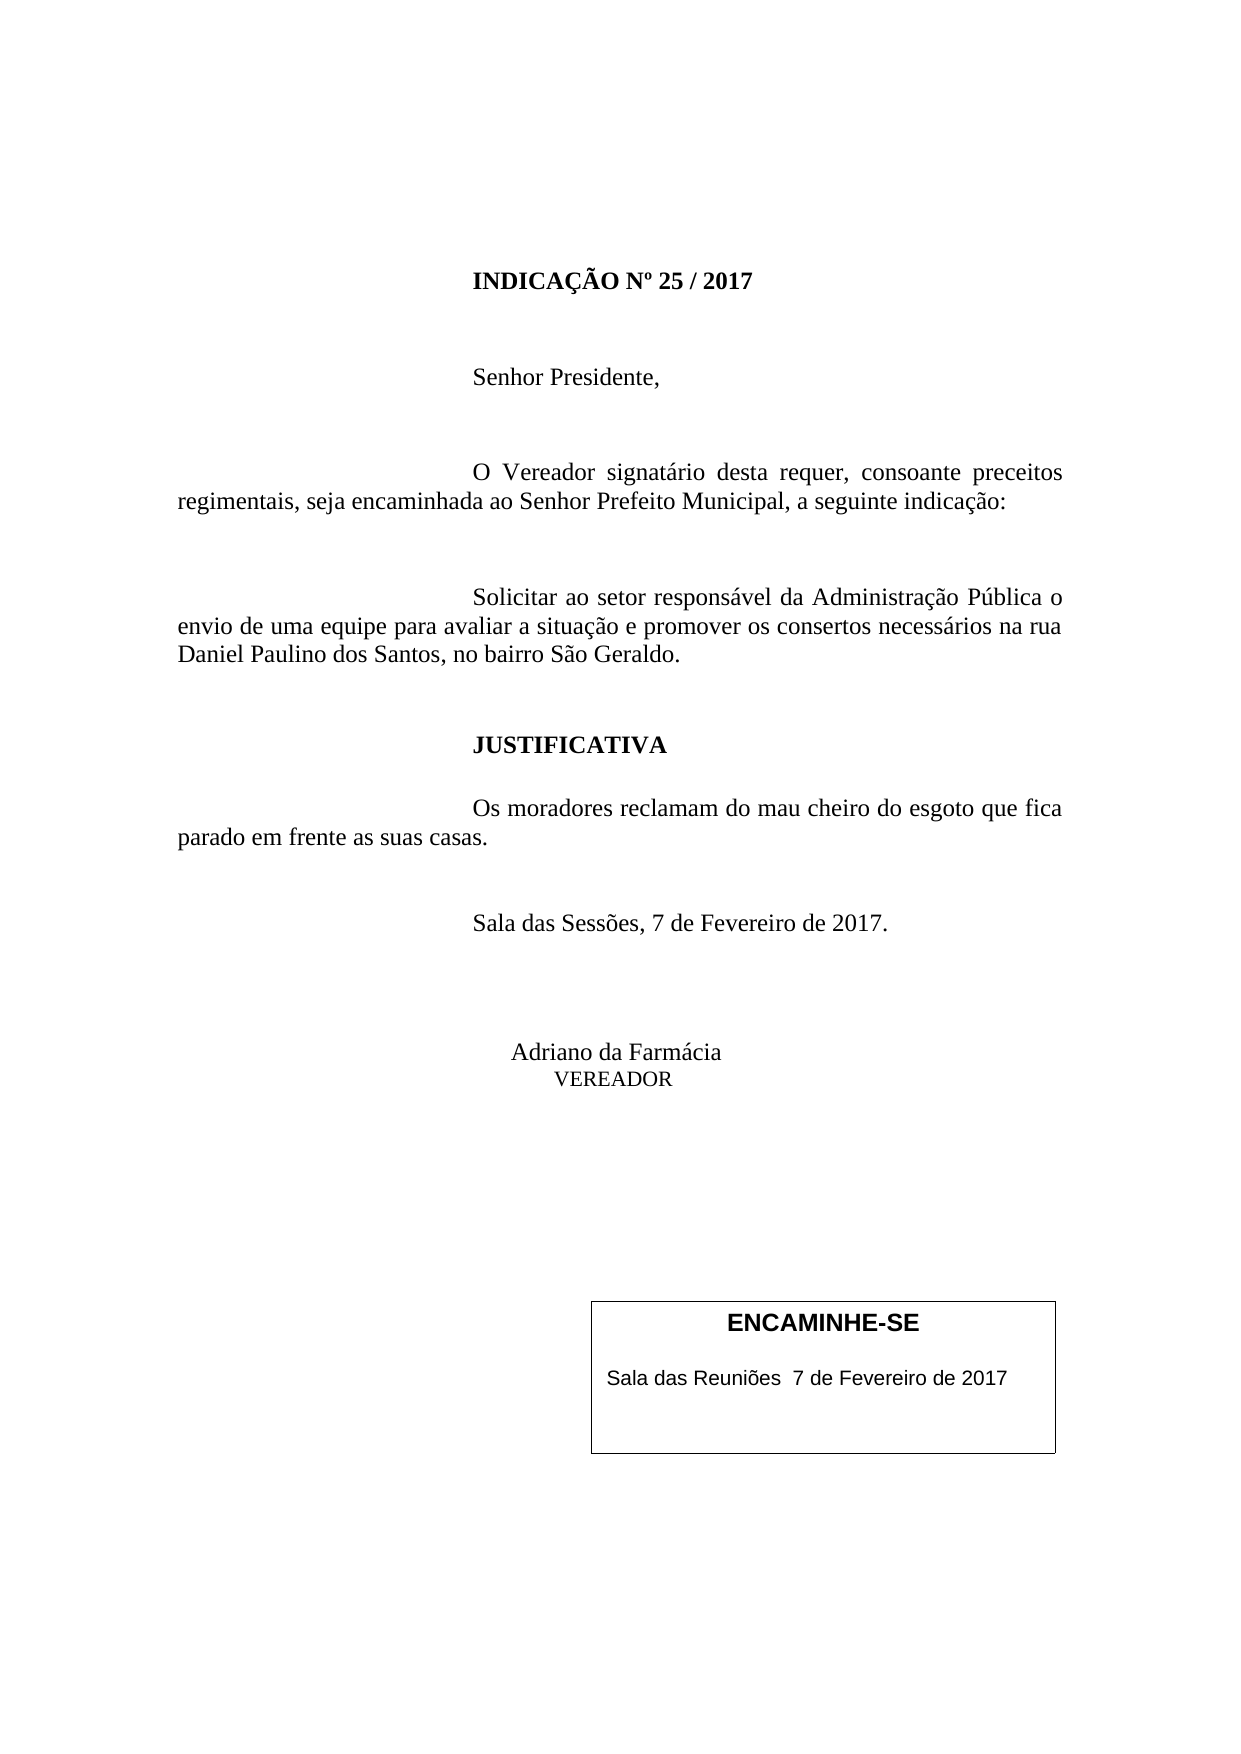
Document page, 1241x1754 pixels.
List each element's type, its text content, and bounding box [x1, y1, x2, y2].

text JUSTIFICATIVA [177, 731, 1004, 759]
text INDICAÇÃO Nº 25 / 2017 [472, 266, 1063, 294]
text O Vereador signatário desta requer, consoante preceitos regimentais, seja encaminhada ao Senhor Prefeito Municipal, a seguinte indicação: [177, 457, 1063, 515]
text Solicitar ao setor responsável da Administração Pública o envio de uma equipe para avaliar a situação e promover os consertos necessários na rua Daniel Paulino dos Santos, no bairro São Geraldo. [177, 582, 1063, 668]
table_cell VEREADOR [170, 1066, 1056, 1095]
text Sala das Sessões, 7 de Fevereiro de 2017. [472, 908, 1063, 937]
table_header Adriano da Farmácia [170, 1037, 1056, 1066]
text Os moradores reclamam do mau cheiro do esgoto que fica parado em frente as suas casas. [177, 793, 1063, 850]
text Senhor Presidente, [472, 362, 1063, 390]
